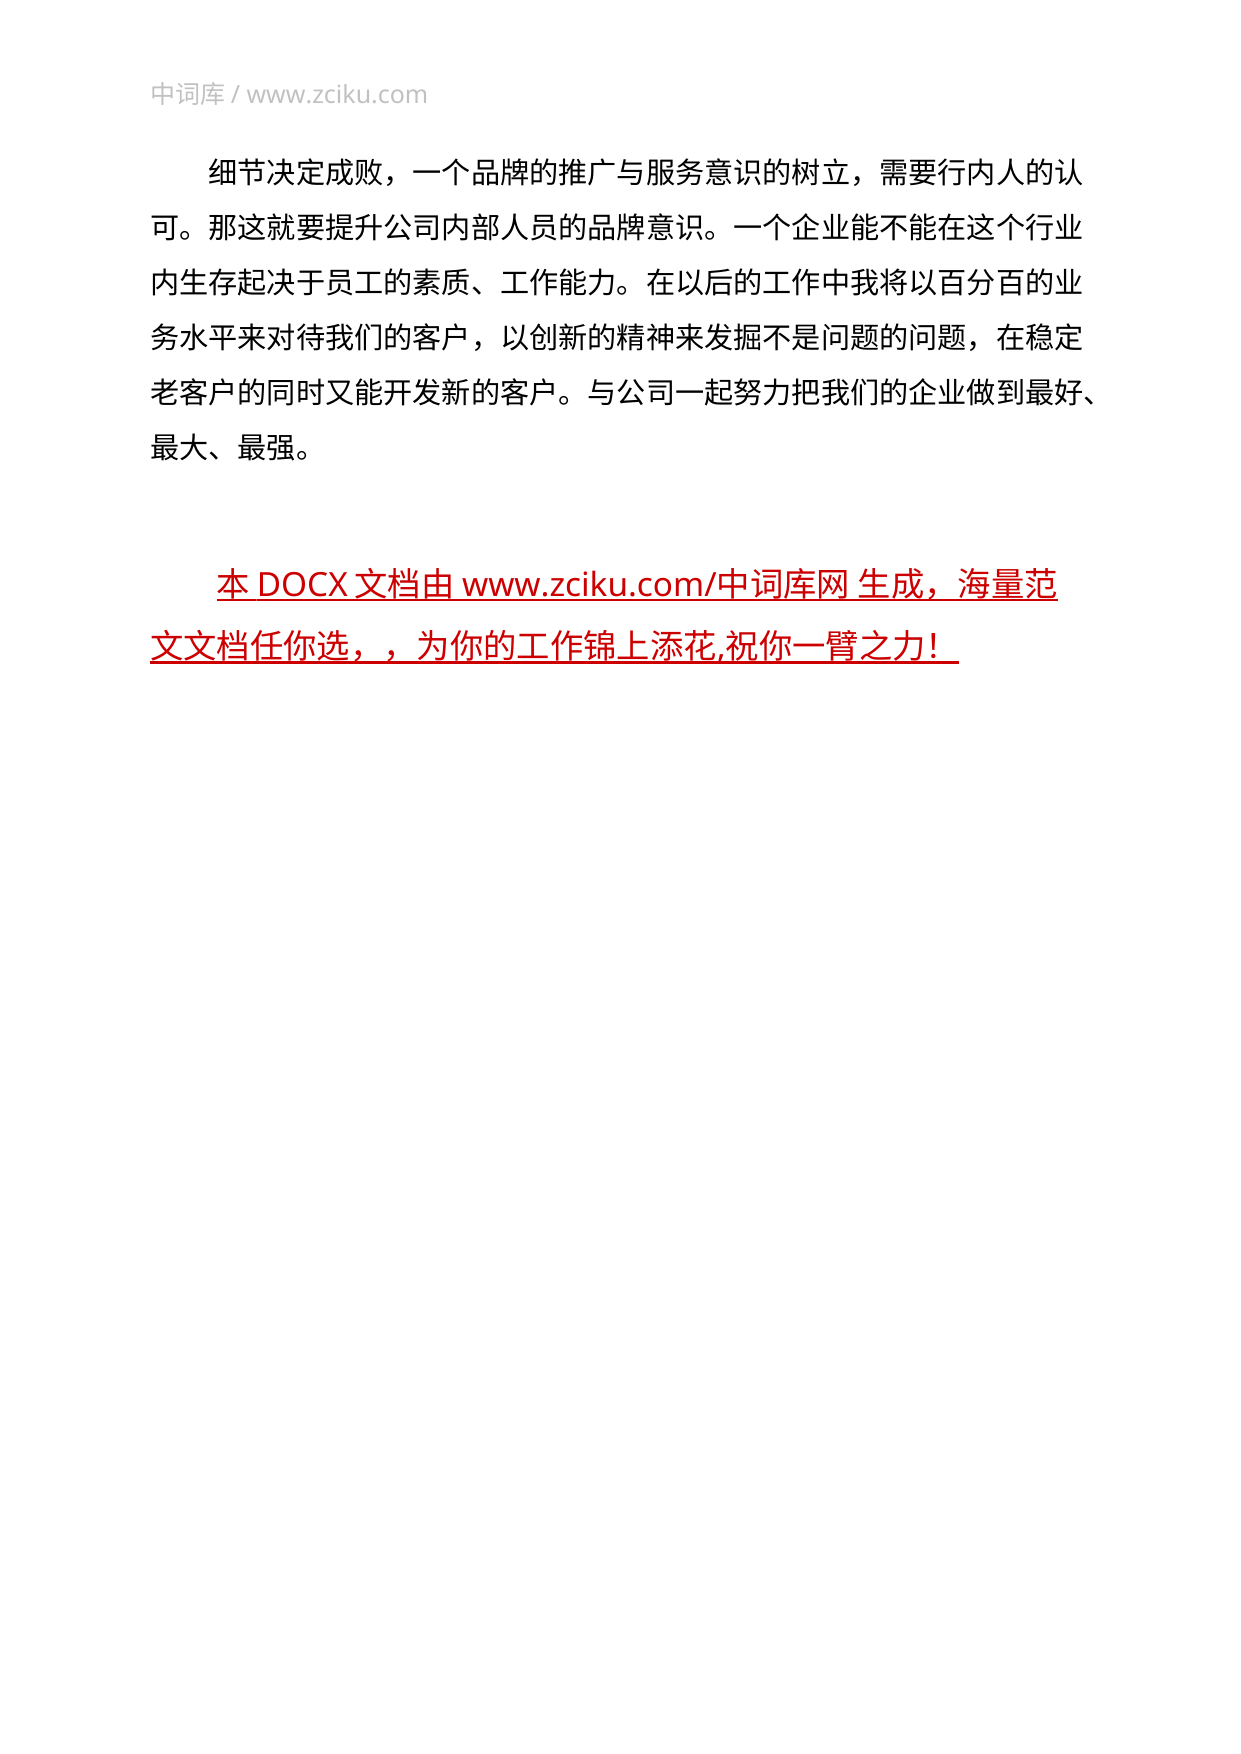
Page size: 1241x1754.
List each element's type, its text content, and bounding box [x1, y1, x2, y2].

text 细节决定成败，一个品牌的推广与服务意识的树立，需要行内人的认可。那这就要提升公司内部人员的品牌意识。一个企业能不能在这个行业内生存起决于员工的素质、工作能力。在以后的工作中我将以百分百的业务水平来对待我们的客户，以创新的精神来发掘不是问题的问题，在稳定老客户的同时又能开发新的客户。与公司一起努力把我们的企业做到最好、最大、最强。 [150, 150, 1090, 467]
text 本DOCX文档由 www.zciku.com/中词库网 生成，海量范文文档任你选，，为你的工作锦上添花,祝你一臂之力！ [150, 557, 1090, 669]
